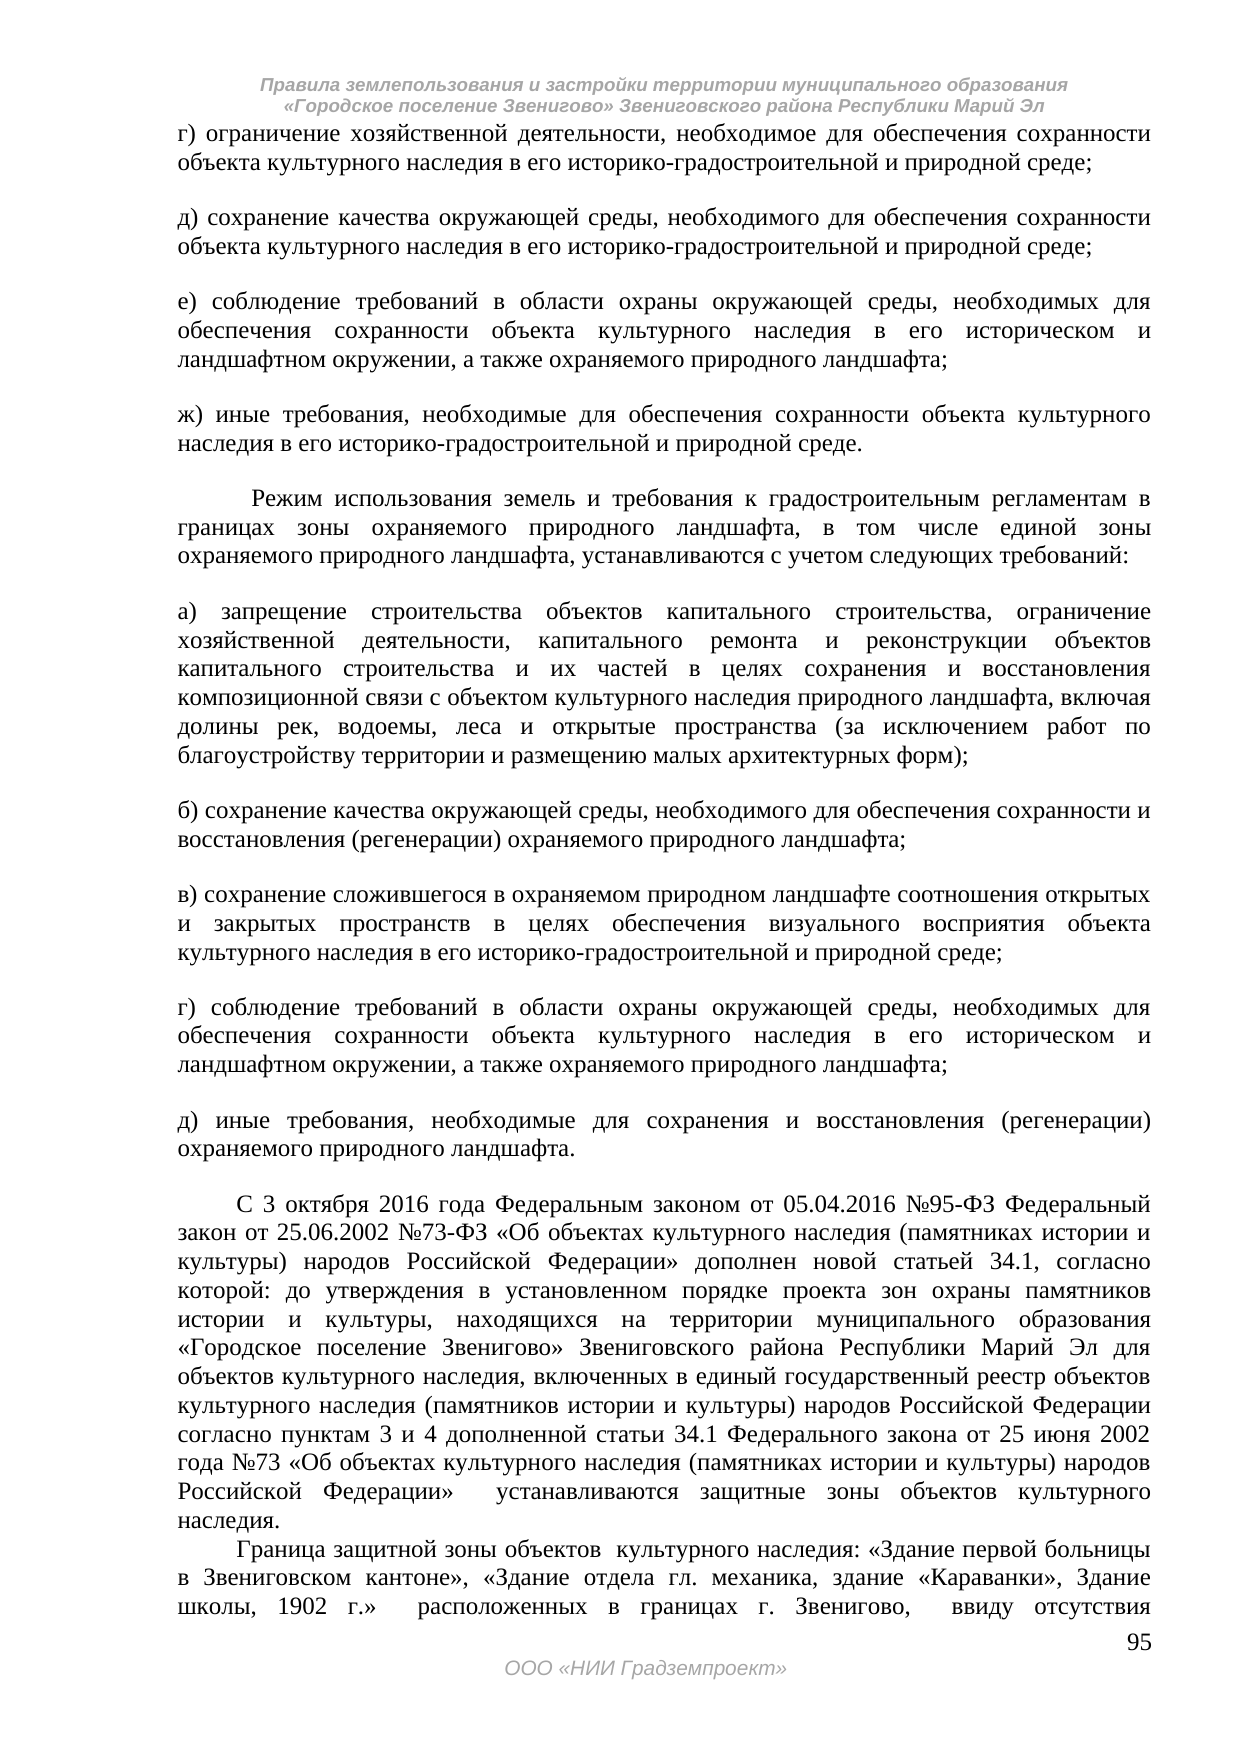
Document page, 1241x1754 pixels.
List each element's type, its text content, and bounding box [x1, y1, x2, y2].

text в) сохранение сложившегося в охраняемом природном ландшафте соотношения открытых и закрытых пространств в целях обеспечения визуального восприятия объекта культурного наследия в его историко-градостроительной и природной среде; [177, 879, 1152, 965]
text ж) иные требования, необходимые для обеспечения сохранности объекта культурного наследия в его историко-градостроительной и природной среде. [177, 399, 1152, 457]
text г) соблюдение требований в области охраны окружающей среды, необходимых для обеспечения сохранности объекта культурного наследия в его историческом и ландшафтном окружении, а также охраняемого природного ландшафта; [177, 992, 1152, 1078]
text С 3 октября 2016 года Федеральным законом от 05.04.2016 №95-ФЗ Федеральный закон от 25.06.2002 №73-ФЗ «Об объектах культурного наследия (памятниках истории и культуры) народов Российской Федерации» дополнен новой статьей 34.1, согласно которой: до утверждения в установленном порядке проекта зон охраны памятников истории и культуры, находящихся на территории муниципального образования «Городское поселение Звенигово» Звениговского района Республики Марий Эл для объектов культурного наследия, включенных в единый государственный реестр объектов культурного наследия (памятников истории и культуры) народов Российской Федерации согласно пунктам 3 и 4 дополненной статьи 34.1 Федерального закона от 25 июня 2002 года №73 «Об объектах культурного наследия (памятниках истории и культуры) народов Российской Федерации» устанавливаются защитные зоны объектов культурного наследия. [177, 1189, 1152, 1534]
text г) ограничение хозяйственной деятельности, необходимое для обеспечения сохранности объекта культурного наследия в его историко-градостроительной и природной среде; [177, 118, 1152, 176]
text а) запрещение строительства объектов капитального строительства, ограничение хозяйственной деятельности, капитального ремонта и реконструкции объектов капитального строительства и их частей в целях сохранения и восстановления композиционной связи с объектом культурного наследия природного ландшафта, включая долины рек, водоемы, леса и открытые пространства (за исключением работ по благоустройству территории и размещению малых архитектурных форм); [177, 596, 1152, 768]
text д) сохранение качества окружающей среды, необходимого для обеспечения сохранности объекта культурного наследия в его историко-градостроительной и природной среде; [177, 202, 1152, 260]
text б) сохранение качества окружающей среды, необходимого для обеспечения сохранности и восстановления (регенерации) охраняемого природного ландшафта; [177, 795, 1152, 852]
text Режим использования земель и требования к градостроительным регламентам в границах зоны охраняемого природного ландшафта, в том числе единой зоны охраняемого природного ландшафта, устанавливаются с учетом следующих требований: [177, 483, 1152, 569]
text е) соблюдение требований в области охраны окружающей среды, необходимых для обеспечения сохранности объекта культурного наследия в его историческом и ландшафтном окружении, а также охраняемого природного ландшафта; [177, 286, 1152, 372]
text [177, 1534, 1152, 1620]
text д) иные требования, необходимые для сохранения и восстановления (регенерации) охраняемого природного ландшафта. [177, 1105, 1152, 1162]
